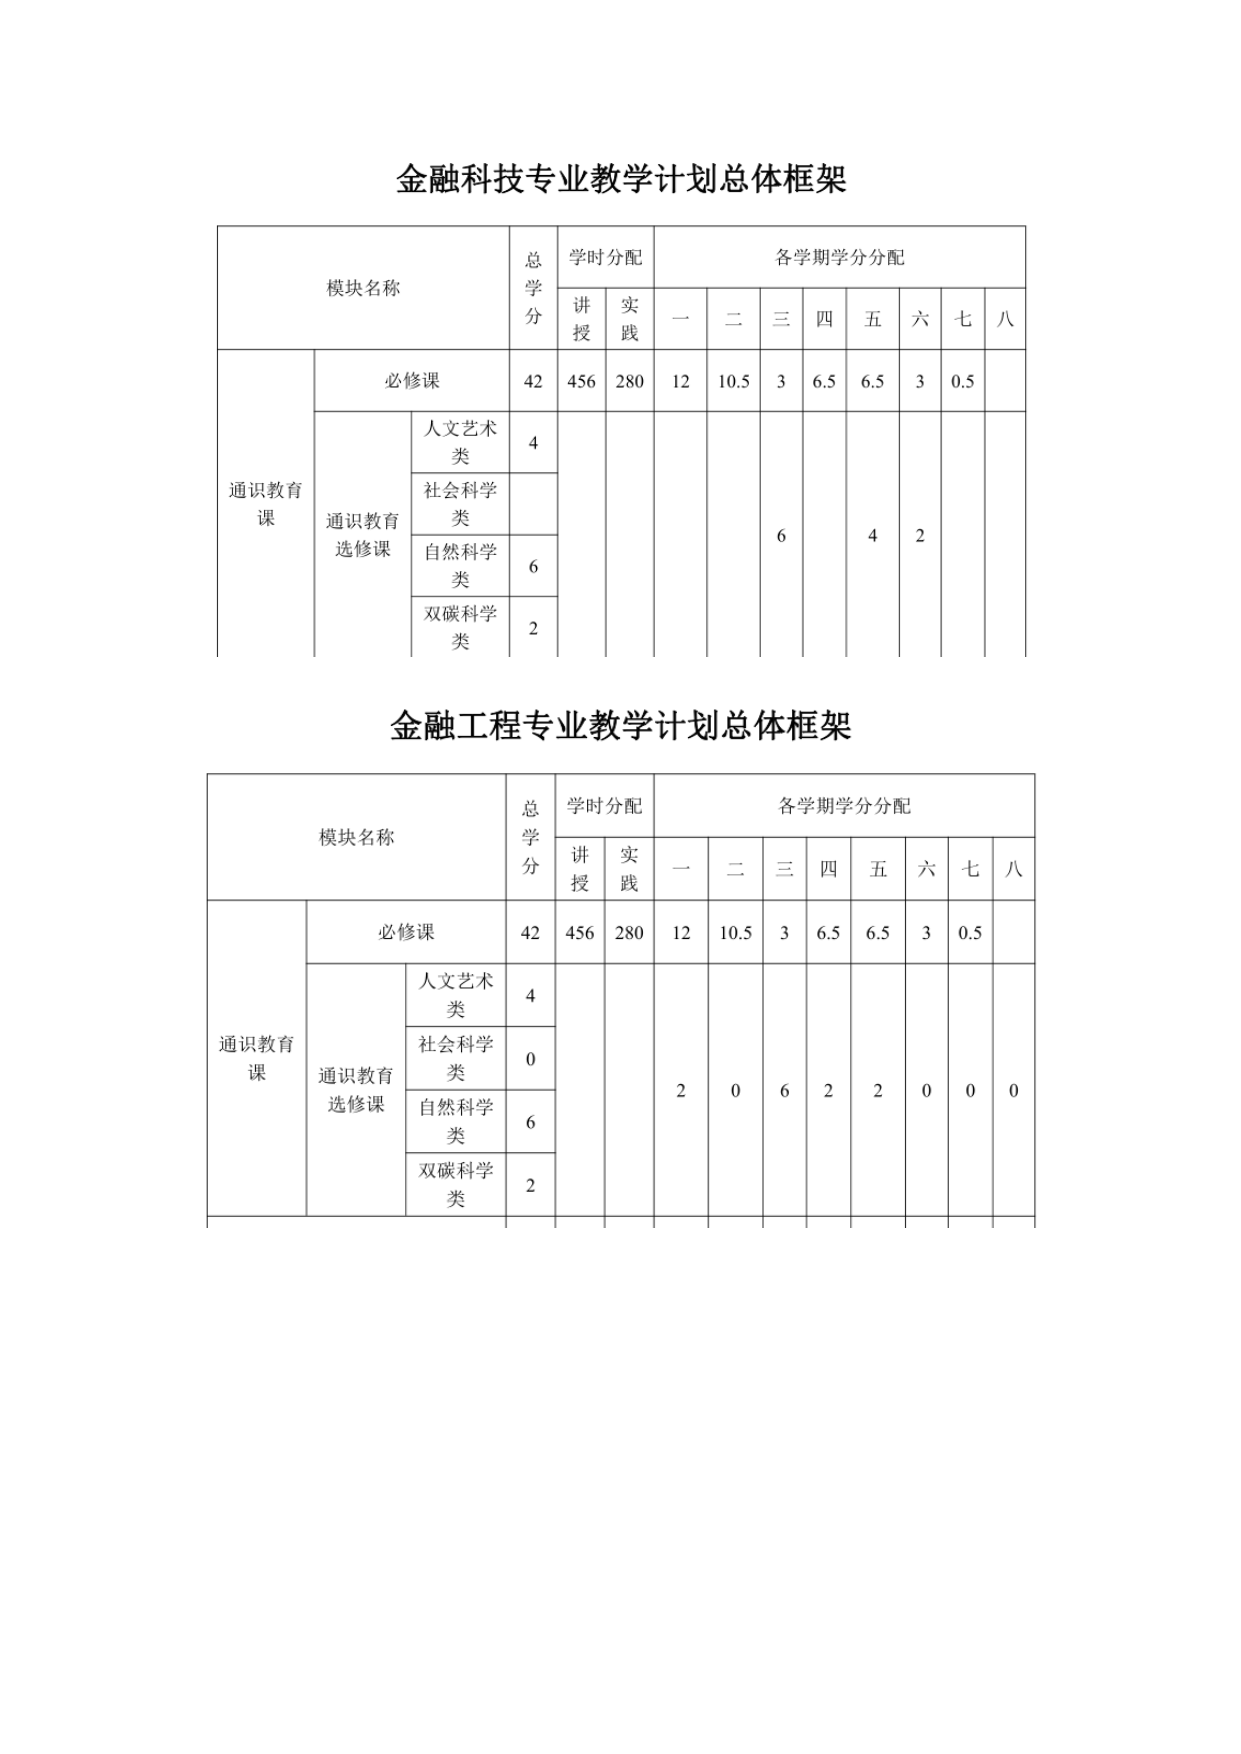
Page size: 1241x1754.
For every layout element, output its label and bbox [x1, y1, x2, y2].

picture [187, 162, 1053, 657]
picture [187, 682, 1053, 1228]
